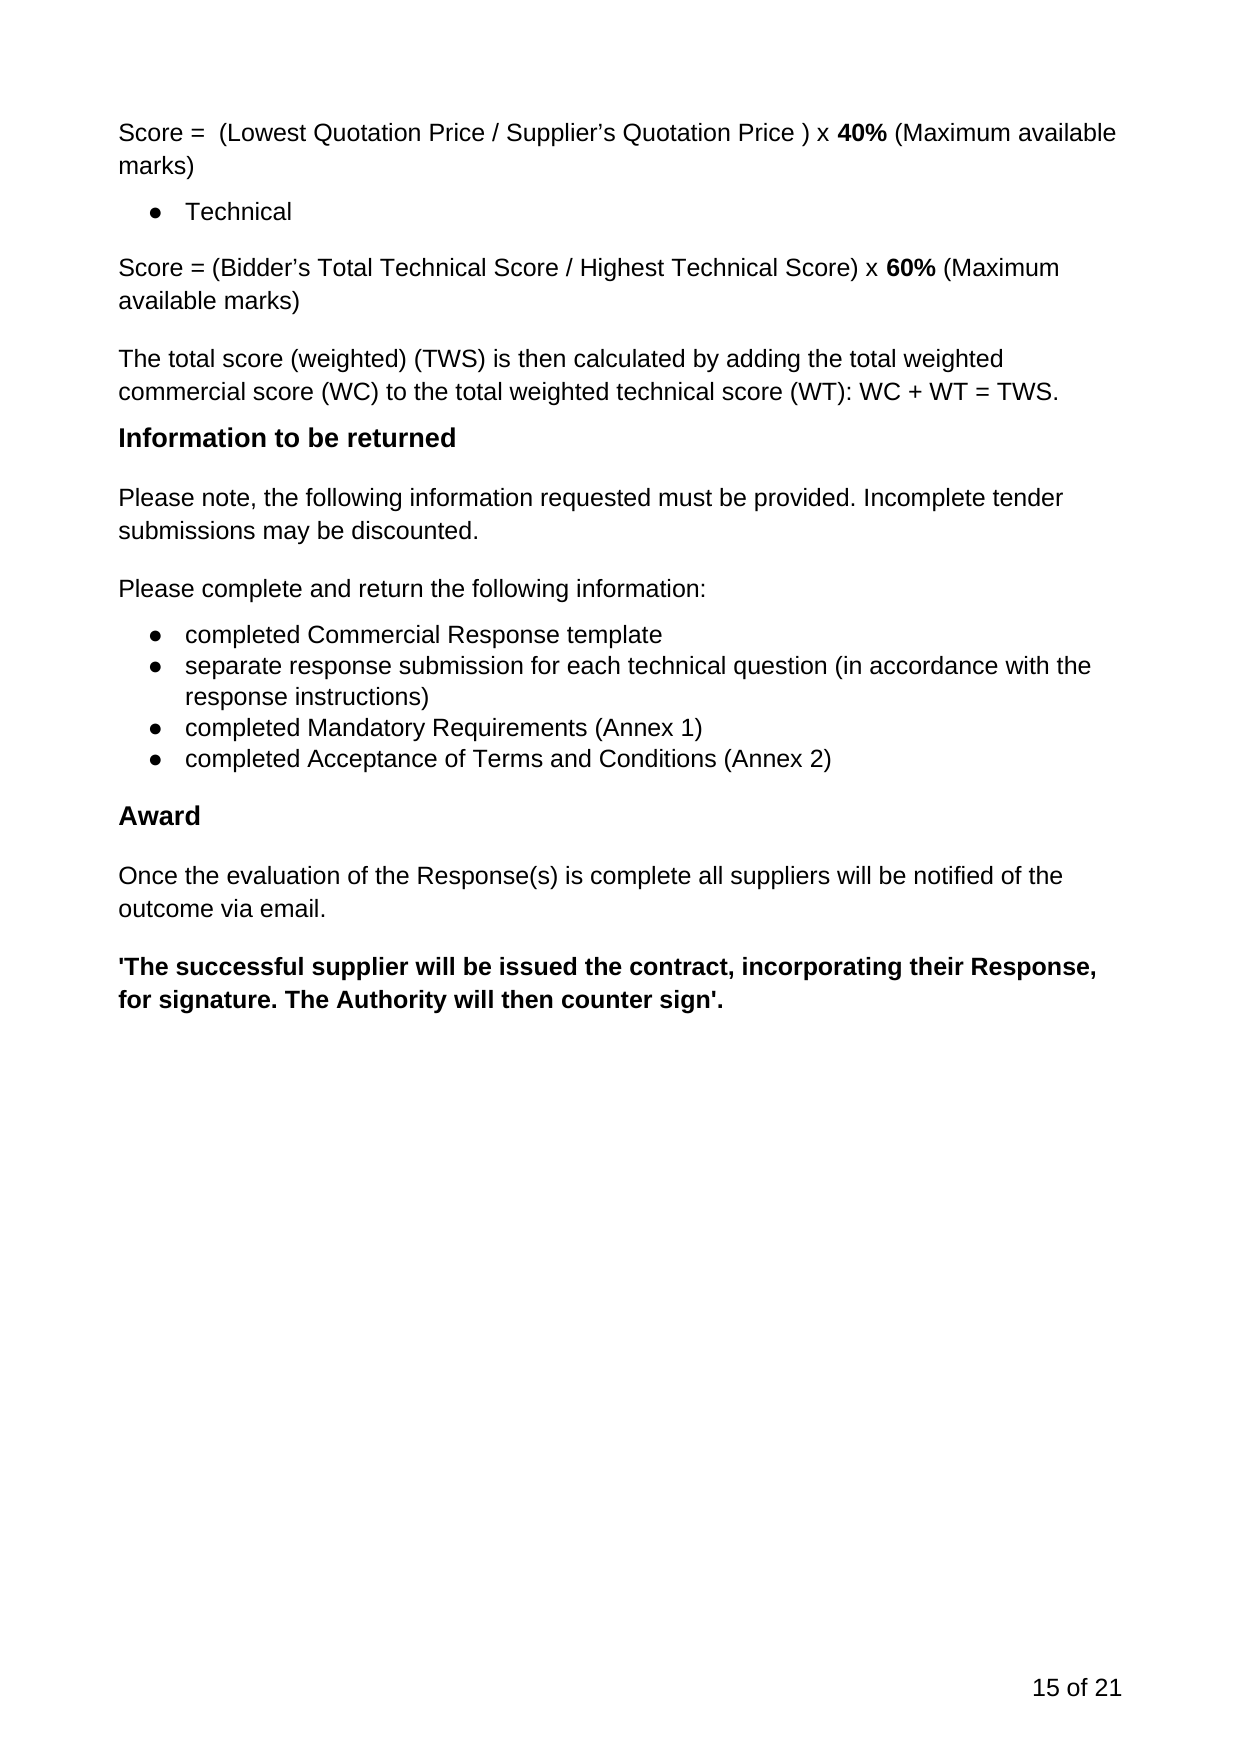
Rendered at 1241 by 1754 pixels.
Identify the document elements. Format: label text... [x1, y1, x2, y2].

text Score = (Lowest Quotation Price / Supplier’s Quotation Price ) x 40% (Maximum available marks) [118, 118, 1122, 180]
text The total score (weighted) (TWS) is then calculated by adding the total weighted commercial score (WC) to the total weighted technical score (WT): WC + WT = TWS. [118, 344, 1122, 406]
text Technical [148, 197, 1122, 225]
text 'The successful supplier will be issued the contract, incorporating their Response, for signature. The Authority will then counter sign'. [118, 952, 1122, 1014]
text completed Mandatory Requirements (Annex 1) [148, 713, 1122, 742]
subtitle Award [118, 800, 1122, 831]
text Once the evaluation of the Response(s) is complete all suppliers will be notified of the outcome via email. [118, 861, 1122, 923]
text Please complete and return the following information: [118, 574, 1122, 603]
text completed Acceptance of Terms and Conditions (Annex 2) [148, 744, 1122, 773]
text Score = (Bidder’s Total Technical Score / Highest Technical Score) x 60% (Maximum available marks) [118, 253, 1122, 314]
subtitle Information to be returned [118, 422, 1122, 453]
text completed Commercial Response template [148, 620, 1122, 648]
text Please note, the following information requested must be provided. Incomplete tender submissions may be discounted. [118, 483, 1122, 545]
text separate response submission for each technical question (in accordance with the response instructions) [148, 651, 1122, 711]
